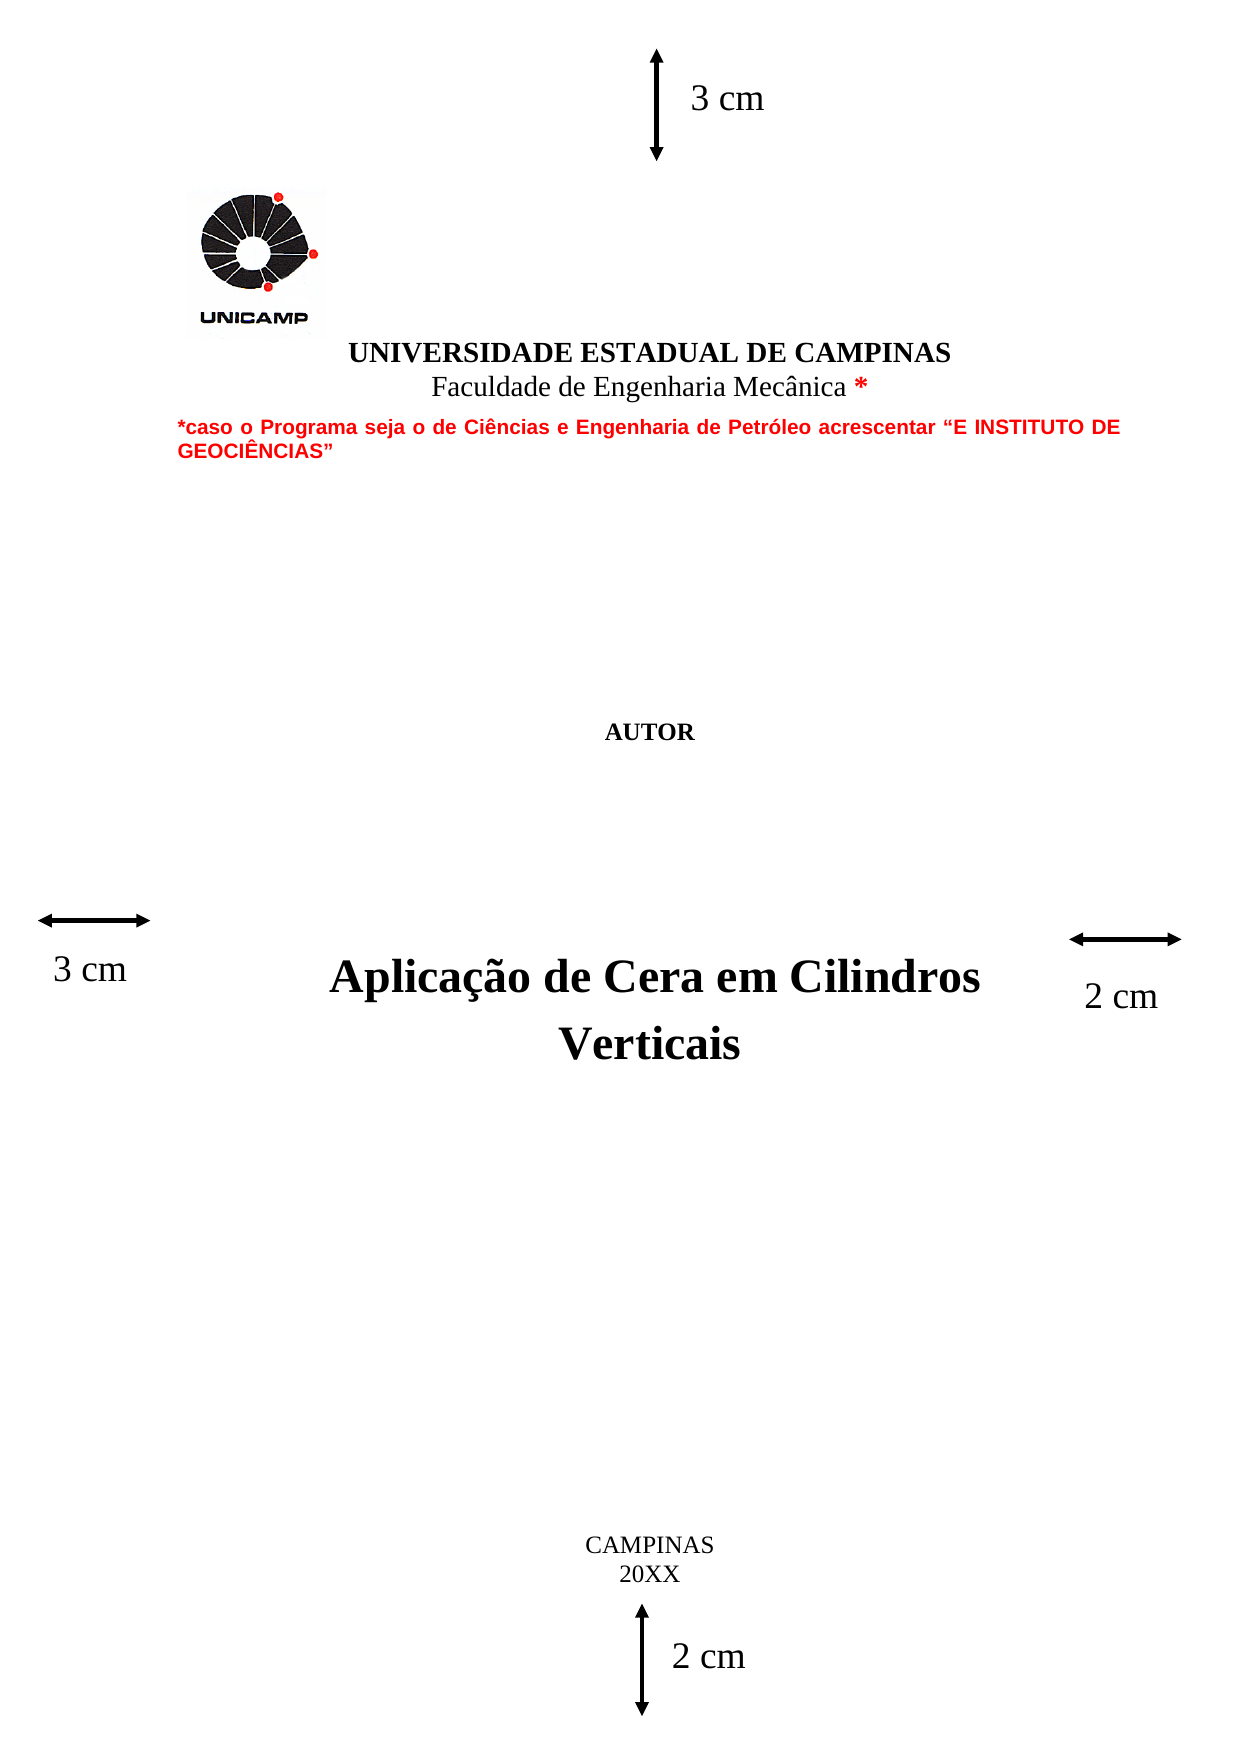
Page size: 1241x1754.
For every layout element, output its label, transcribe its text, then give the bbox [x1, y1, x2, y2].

text UNIVERSIDADE ESTADUAL DE CAMPINAS [177, 335, 1122, 369]
subtitle Aplicação de Cera em Cilindros [177, 947, 1122, 1002]
picture [187, 187, 327, 339]
text Faculdade de Engenharia Mecânica * [177, 369, 1122, 402]
text 20XX [177, 1559, 1122, 1587]
subtitle *caso o Programa seja o de Ciências e Engenharia de Petróleo acrescentar “E INSTITUTO DE GEOCIÊNCIAS” [177, 415, 1122, 463]
subtitle Verticais [177, 1015, 1122, 1070]
text CAMPINAS [177, 1530, 1122, 1559]
subtitle AUTOR [177, 717, 1122, 746]
